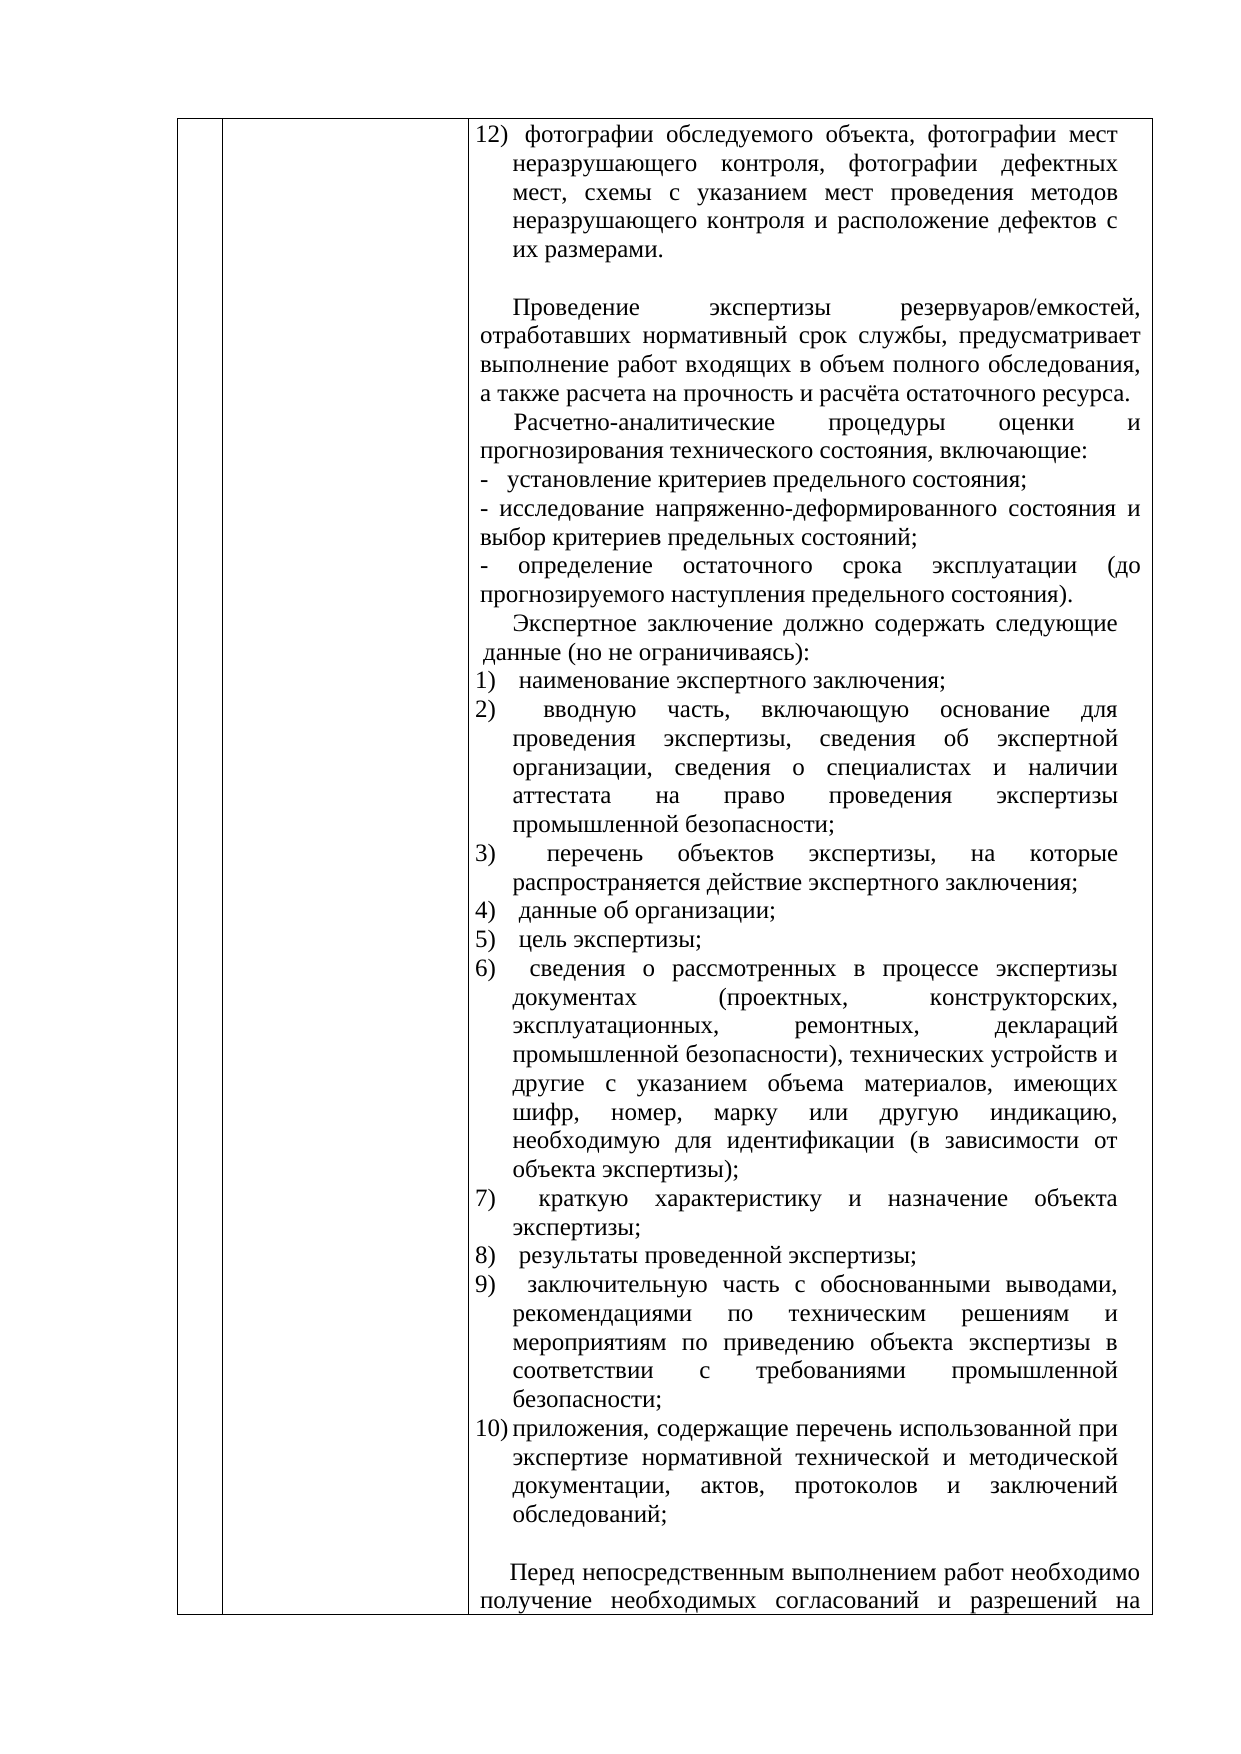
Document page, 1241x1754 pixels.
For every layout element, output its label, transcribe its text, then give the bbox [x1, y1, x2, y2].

table_cell 2 [178, 119, 222, 1614]
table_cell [469, 119, 1152, 1614]
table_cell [223, 119, 468, 1614]
